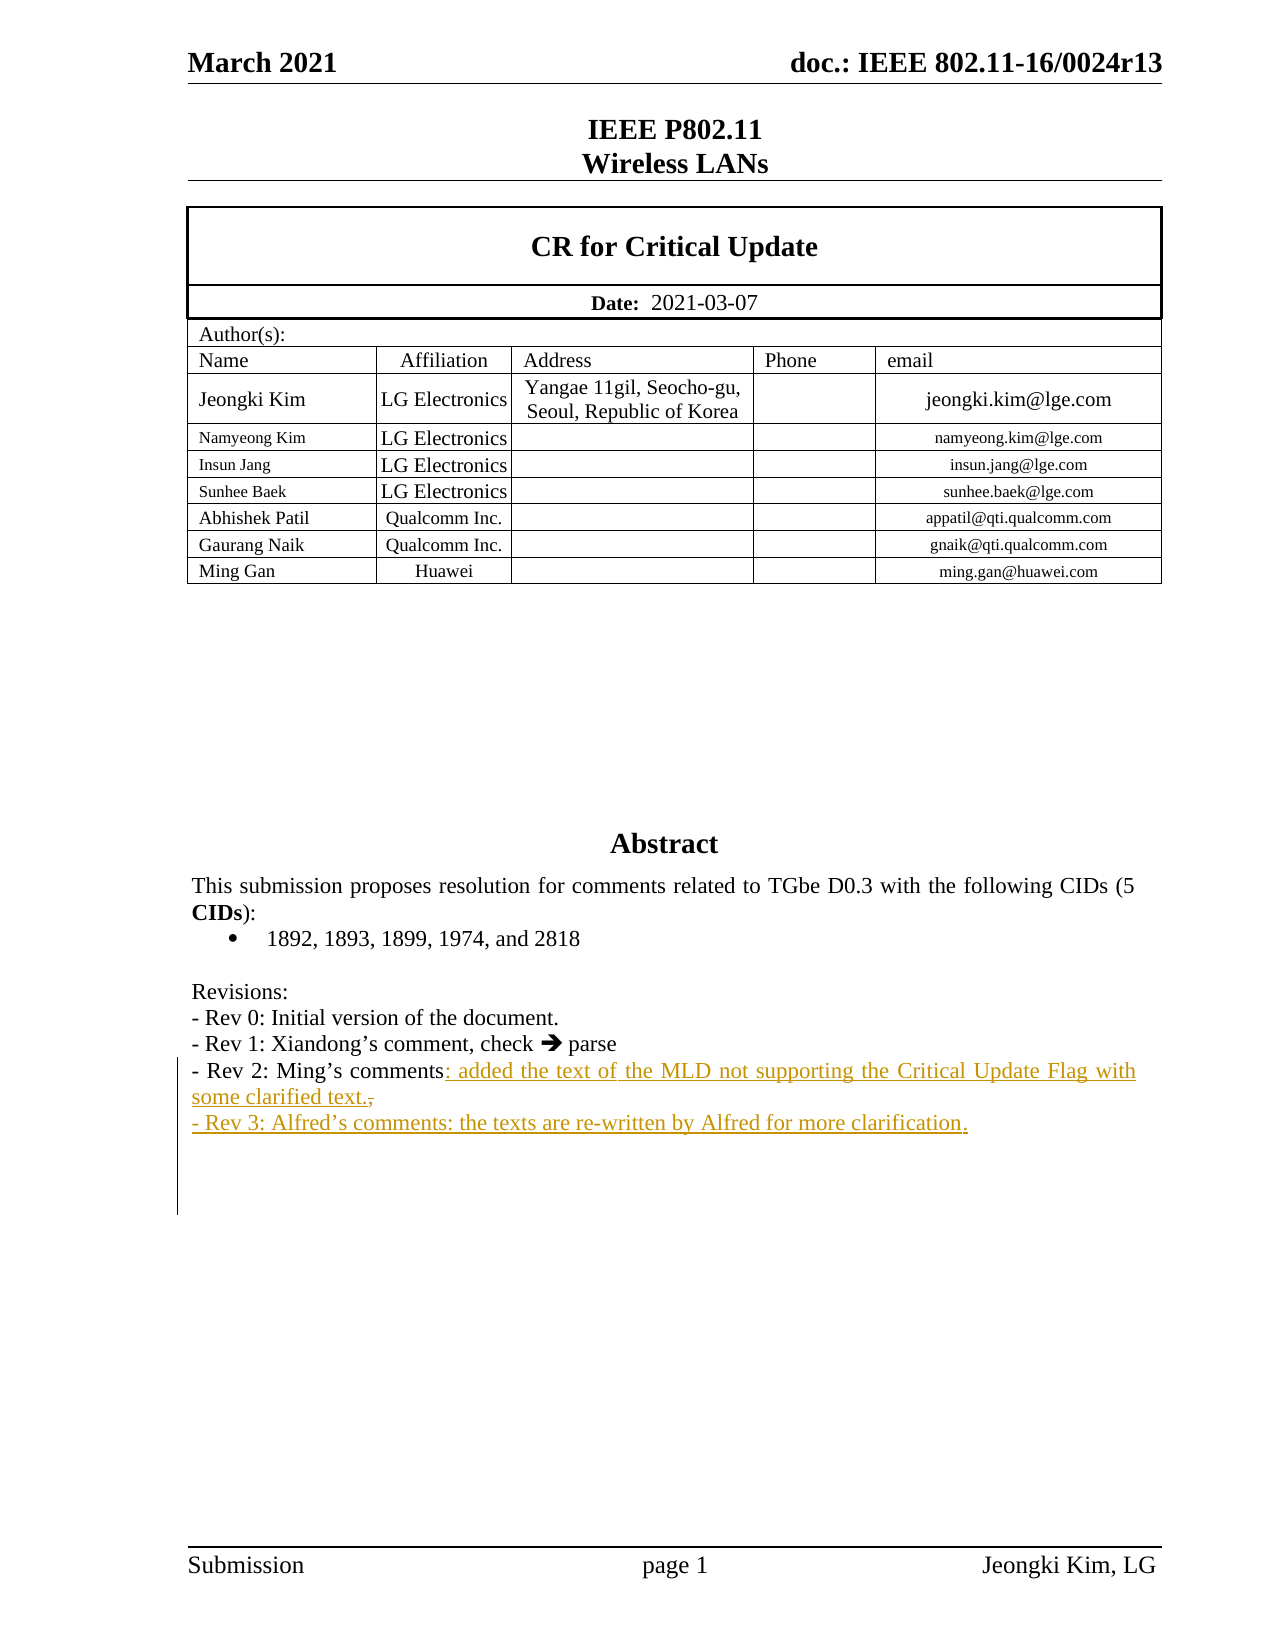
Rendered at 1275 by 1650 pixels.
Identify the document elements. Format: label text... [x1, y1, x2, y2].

table_cell [754, 374, 875, 423]
table_cell Address [512, 347, 753, 372]
table_cell [754, 558, 875, 583]
table_header CR for Critical Update [189, 208, 1160, 284]
table_cell [754, 451, 875, 477]
table_cell [512, 424, 753, 450]
table_header Author(s): [188, 320, 1161, 346]
table_cell Date: 2021-03-07 [189, 286, 1160, 317]
table_cell Yangae 11gil, Seocho-gu, Seoul, Republic of Korea [512, 374, 753, 423]
table_cell [754, 531, 875, 557]
table_cell LG Electronics [377, 478, 511, 503]
table_cell insun.jang@lge.com [876, 451, 1161, 477]
table_cell Huawei [377, 558, 511, 583]
table_cell [512, 451, 753, 477]
table_cell Jeongki Kim [188, 374, 376, 423]
table_cell Abhishek Patil [188, 504, 376, 530]
table_cell gnaik@qti.qualcomm.com [876, 531, 1161, 557]
table_cell Name [188, 347, 376, 372]
table_cell [512, 531, 753, 557]
table_cell Qualcomm Inc. [377, 531, 511, 557]
table_cell namyeong.kim@lge.com [876, 424, 1161, 450]
table_cell Ming Gan [188, 558, 376, 583]
table_cell [754, 478, 875, 503]
table_cell email [876, 347, 1161, 372]
table_cell Sunhee Baek [188, 478, 376, 503]
table_cell Gaurang Naik [188, 531, 376, 557]
table_cell ming.gan@huawei.com [876, 558, 1161, 583]
table_cell LG Electronics [377, 424, 511, 450]
table_cell LG Electronics [377, 374, 511, 423]
table_cell Affiliation [377, 347, 511, 372]
table_cell [754, 424, 875, 450]
table_cell appatil@qti.qualcomm.com [876, 504, 1161, 530]
table_cell LG Electronics [377, 451, 511, 477]
table_cell [512, 478, 753, 503]
table_cell Namyeong Kim [188, 424, 376, 450]
table_cell jeongki.kim@lge.com [876, 374, 1161, 423]
table_cell [512, 558, 753, 583]
table_cell Qualcomm Inc. [377, 504, 511, 530]
table_cell [754, 504, 875, 530]
table_cell Phone [754, 347, 875, 372]
table_cell [512, 504, 753, 530]
text IEEE P802.11 Wireless LANs [187, 112, 1162, 181]
table_cell sunhee.baek@lge.com [876, 478, 1161, 503]
table_cell Insun Jang [188, 451, 376, 477]
